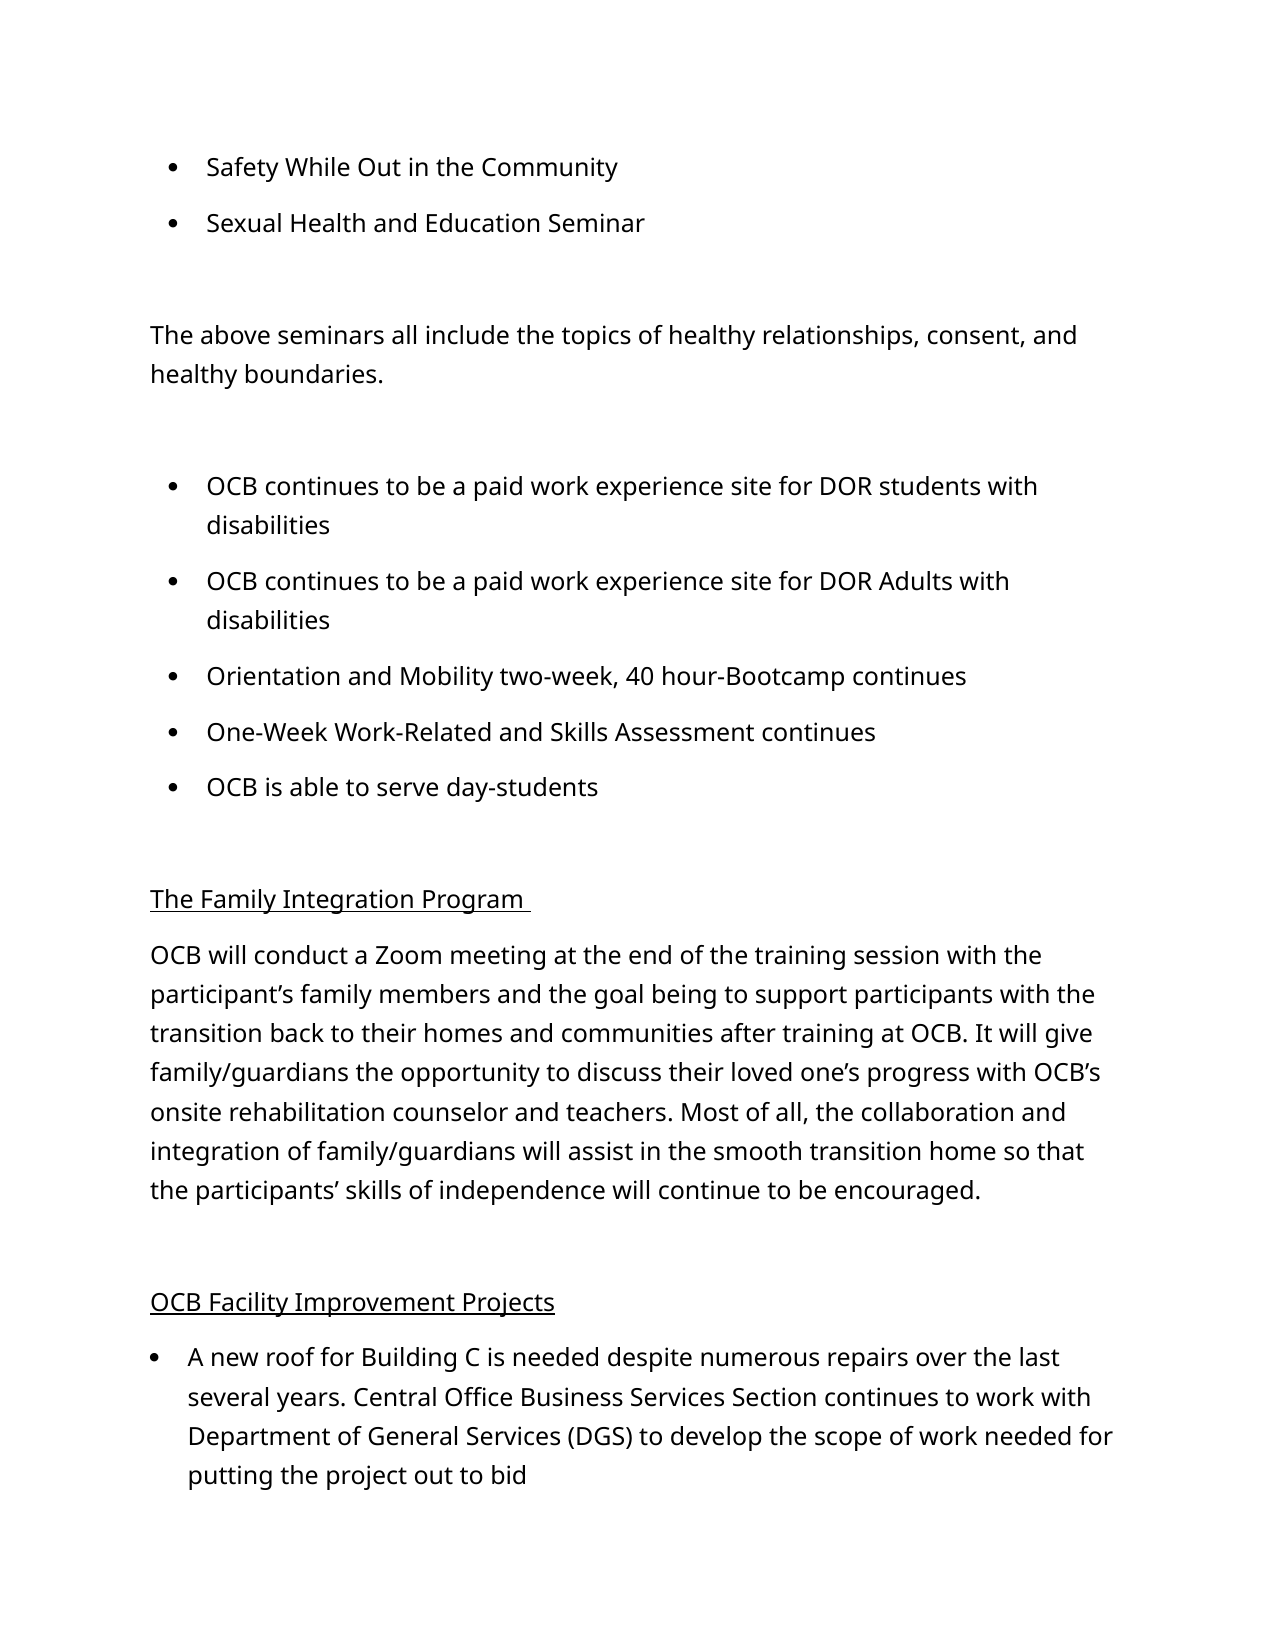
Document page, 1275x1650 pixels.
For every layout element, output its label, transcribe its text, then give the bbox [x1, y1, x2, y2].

list One-Week Work-Related and Skills Assessment continues [169, 714, 1125, 748]
list OCB continues to be a paid work experience site for DOR Adults with disabilities [169, 563, 1125, 637]
list Safety While Out in the Community [169, 150, 1125, 184]
list OCB is able to serve day-students [169, 770, 1125, 804]
list Sexual Health and Education Seminar [169, 206, 1125, 240]
list OCB continues to be a paid work experience site for DOR students with disabilities [169, 468, 1125, 542]
list A new roof for Building C is needed despite numerous repairs over the last several years. Central Office Business Services Section continues to work with Department of General Services (DGS) to develop the scope of work needed for putting the project out to bid [150, 1340, 1125, 1492]
text The above seminars all include the topics of healthy relationships, consent, and healthy boundaries. [150, 317, 1125, 391]
text The Family Integration Program [150, 882, 1125, 916]
text OCB will conduct a Zoom meeting at the end of the training session with the participant’s family members and the goal being to support participants with the transition back to their homes and communities after training at OCB. It will give family/guardians the opportunity to discuss their loved one’s progress with OCB’s onsite rehabilitation counselor and teachers. Most of all, the collaboration and integration of family/guardians will assist in the smooth transition home so that the participants’ skills of independence will continue to be encouraged. [150, 937, 1125, 1207]
list Orientation and Mobility two-week, 40 hour-Bootcamp continues [169, 658, 1125, 692]
text OCB Facility Improvement Projects [150, 1284, 1125, 1318]
